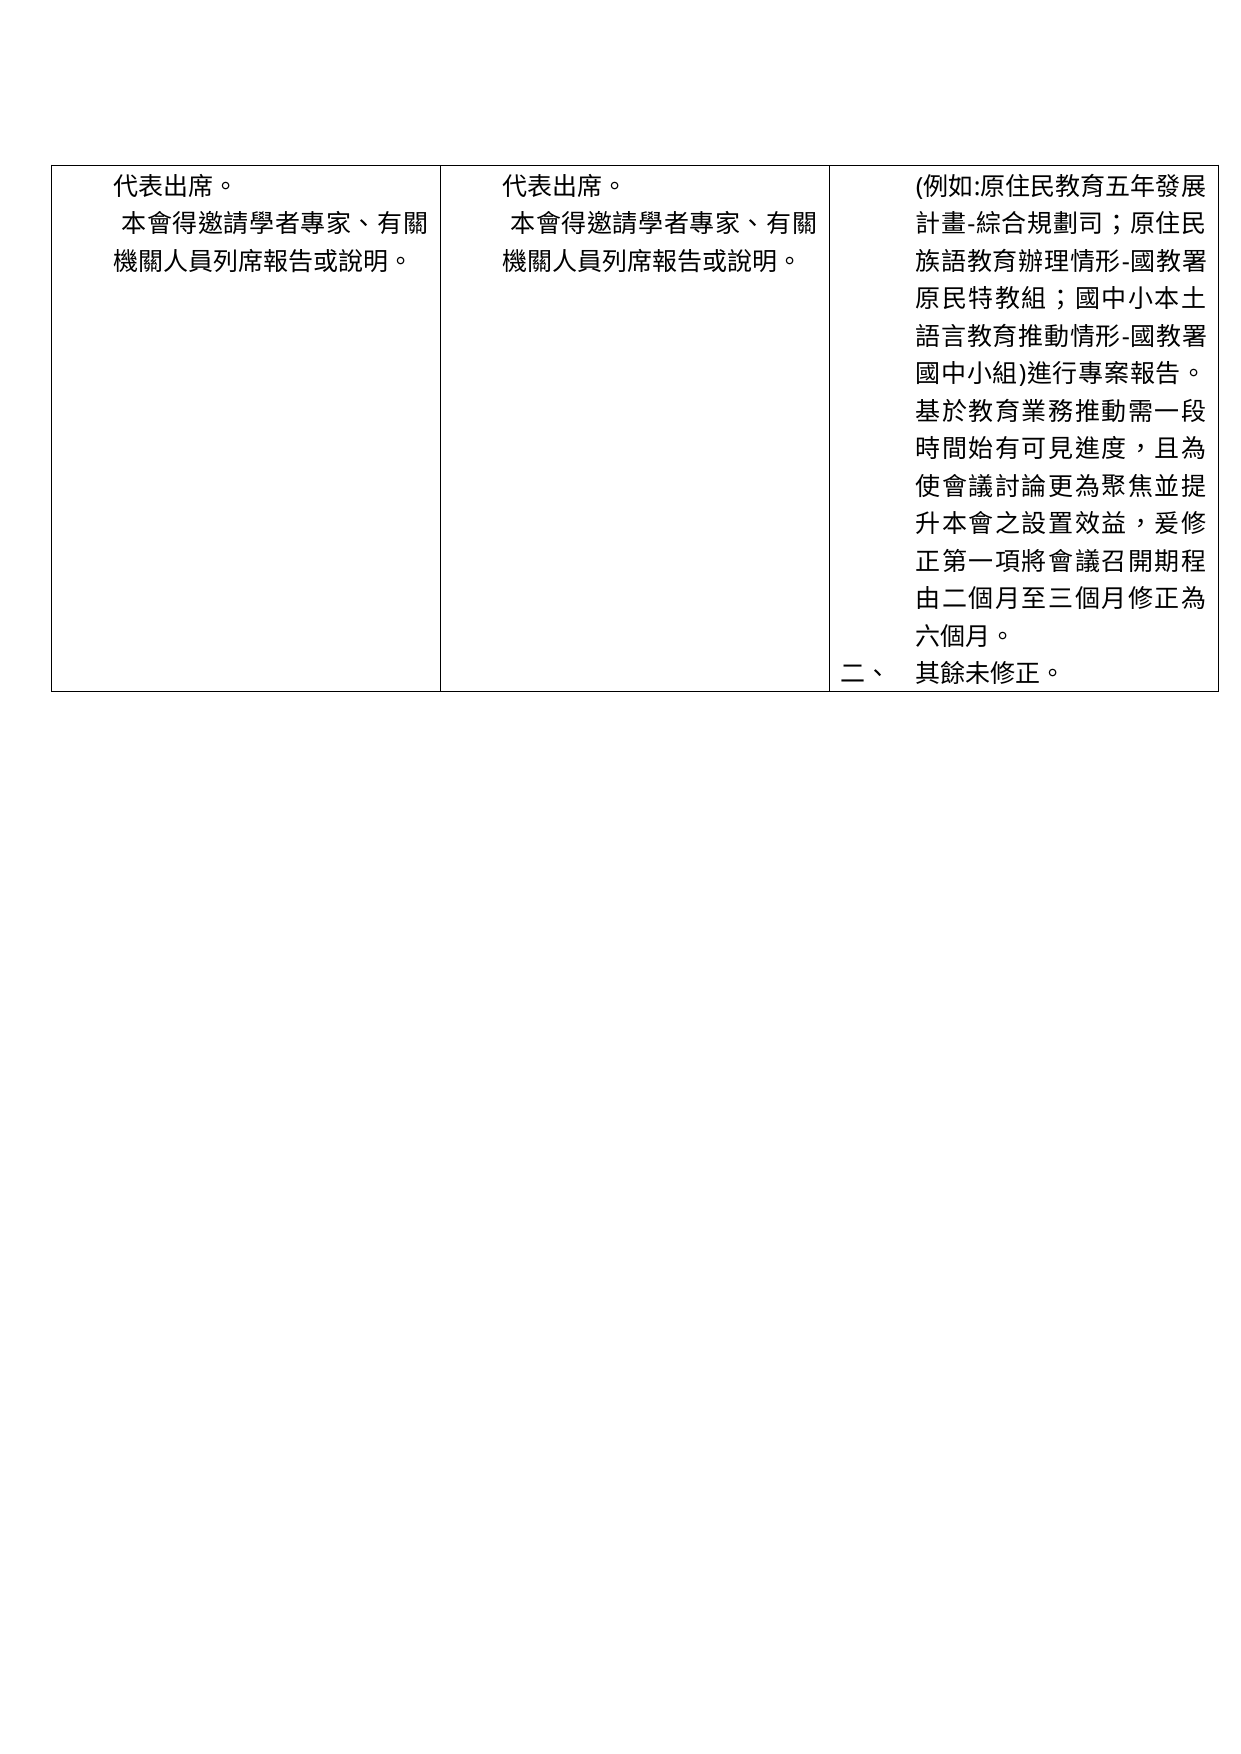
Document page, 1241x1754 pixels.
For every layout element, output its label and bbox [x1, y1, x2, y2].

table_cell [441, 166, 829, 691]
table_cell [52, 166, 440, 691]
table_cell [830, 166, 1218, 691]
